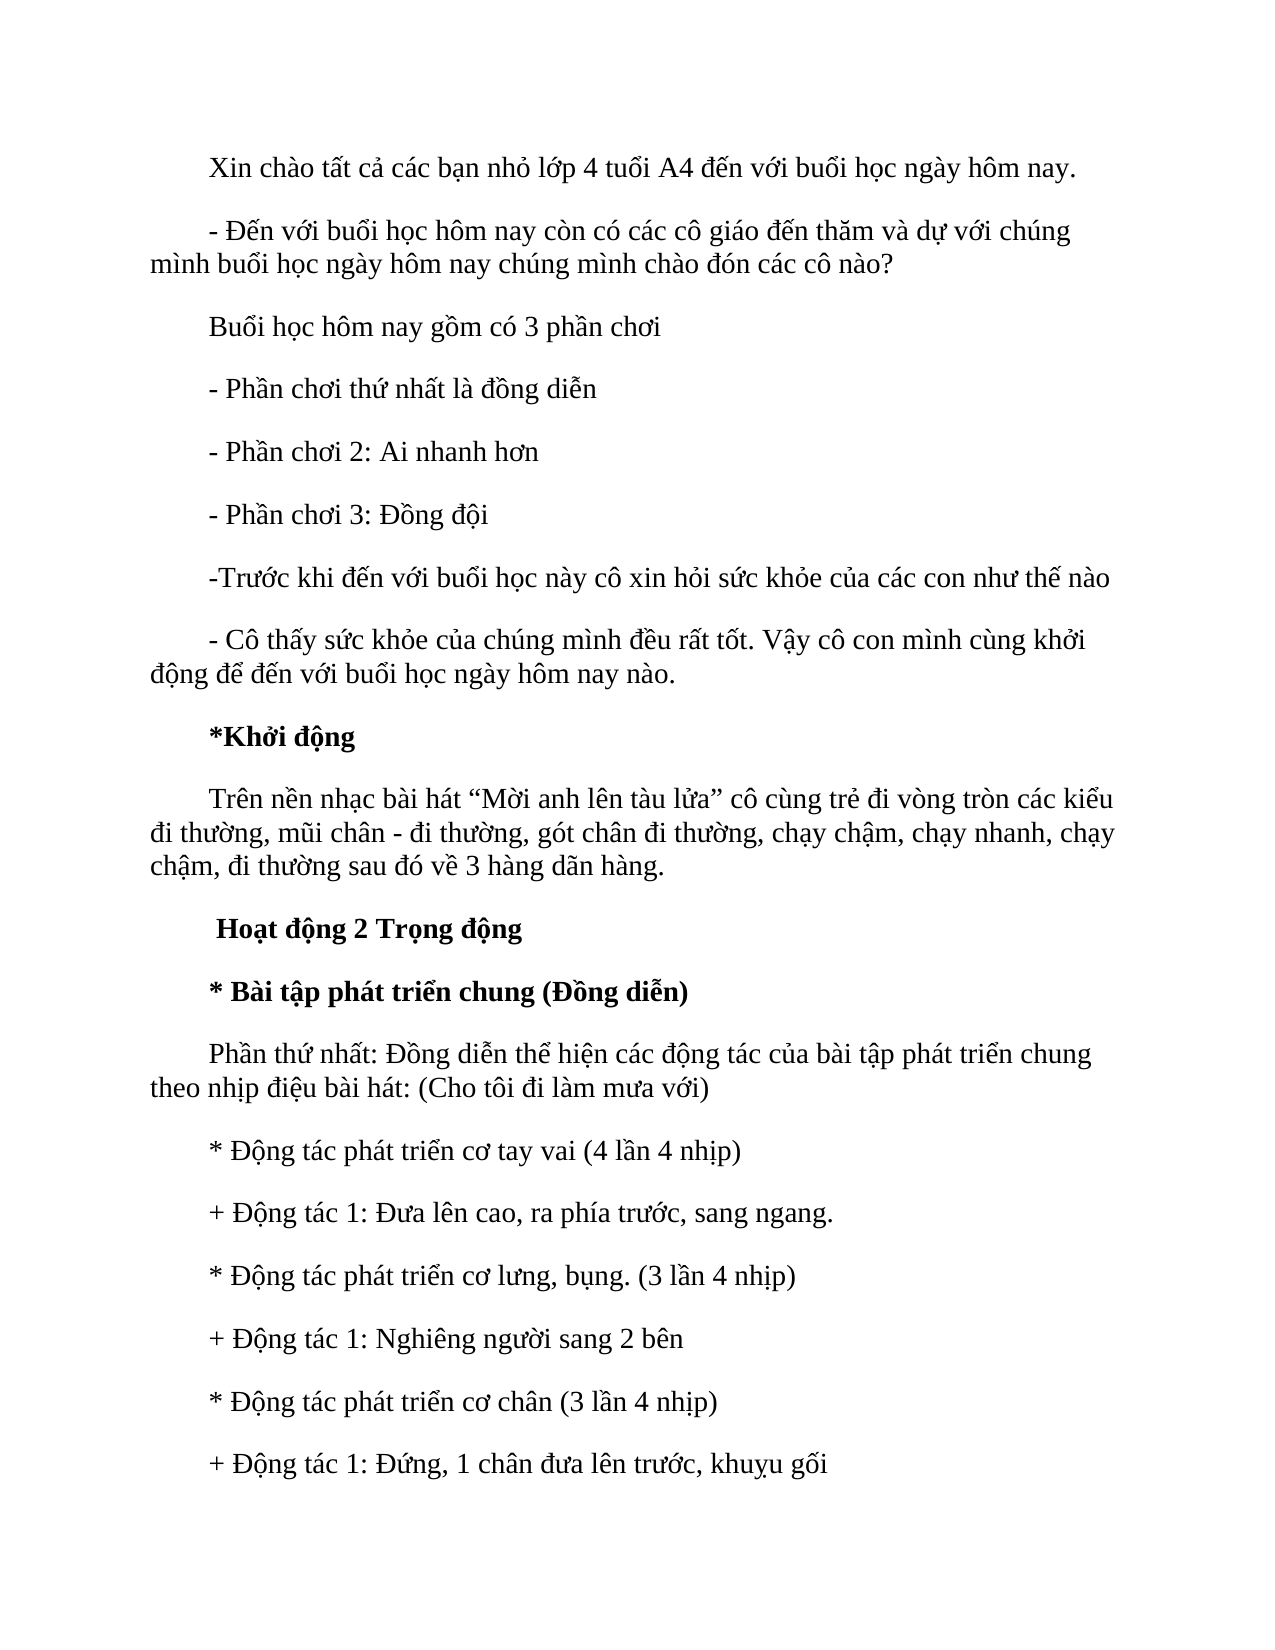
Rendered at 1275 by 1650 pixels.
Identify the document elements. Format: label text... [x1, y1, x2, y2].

text - Phần chơi thứ nhất là đồng diễn [150, 372, 1125, 405]
text + Động tác 1: Đứng, 1 chân đưa lên trước, khuỵu gối [150, 1446, 1125, 1480]
text * Động tác phát triển cơ chân (3 lần 4 nhịp) [150, 1384, 1125, 1417]
text * Động tác phát triển cơ tay vai (4 lần 4 nhịp) [150, 1133, 1125, 1166]
text + Động tác 1: Nghiêng người sang 2 bên [150, 1321, 1125, 1354]
text - Phần chơi 3: Đồng đội [150, 497, 1125, 531]
text Xin chào tất cả các bạn nhỏ lớp 4 tuổi A4 đến với buổi học ngày hôm nay. [150, 150, 1125, 183]
text Hoạt động 2 Trọng động [150, 911, 1125, 945]
text - Phần chơi 2: Ai nhanh hơn [150, 434, 1125, 468]
text Phần thứ nhất: Đồng diễn thể hiện các động tác của bài tập phát triển chung theo nhịp điệu bài hát: (Cho tôi đi làm mưa với) [150, 1037, 1125, 1104]
text - Cô thấy sức khỏe của chúng mình đều rất tốt. Vậy cô con mình cùng khởi động để đến với buổi học ngày hôm nay nào. [150, 622, 1125, 689]
text -Trước khi đến với buổi học này cô xin hỏi sức khỏe của các con như thế nào [150, 560, 1125, 593]
text Buổi học hôm nay gồm có 3 phần chơi [150, 309, 1125, 342]
text - Đến với buổi học hôm nay còn có các cô giáo đến thăm và dự với chúng mình buổi học ngày hôm nay chúng mình chào đón các cô nào? [150, 213, 1125, 280]
text Trên nền nhạc bài hát “Mời anh lên tàu lửa” cô cùng trẻ đi vòng tròn các kiểu đi thường, mũi chân - đi thường, gót chân đi thường, chạy chậm, chạy nhanh, chạy chậm, đi thường sau đó về 3 hàng dãn hàng. [150, 781, 1125, 882]
text *Khởi động [150, 719, 1125, 752]
text * Động tác phát triển cơ lưng, bụng. (3 lần 4 nhịp) [150, 1258, 1125, 1292]
text * Bài tập phát triển chung (Đồng diễn) [150, 974, 1125, 1007]
text + Động tác 1: Đưa lên cao, ra phía trước, sang ngang. [150, 1196, 1125, 1229]
